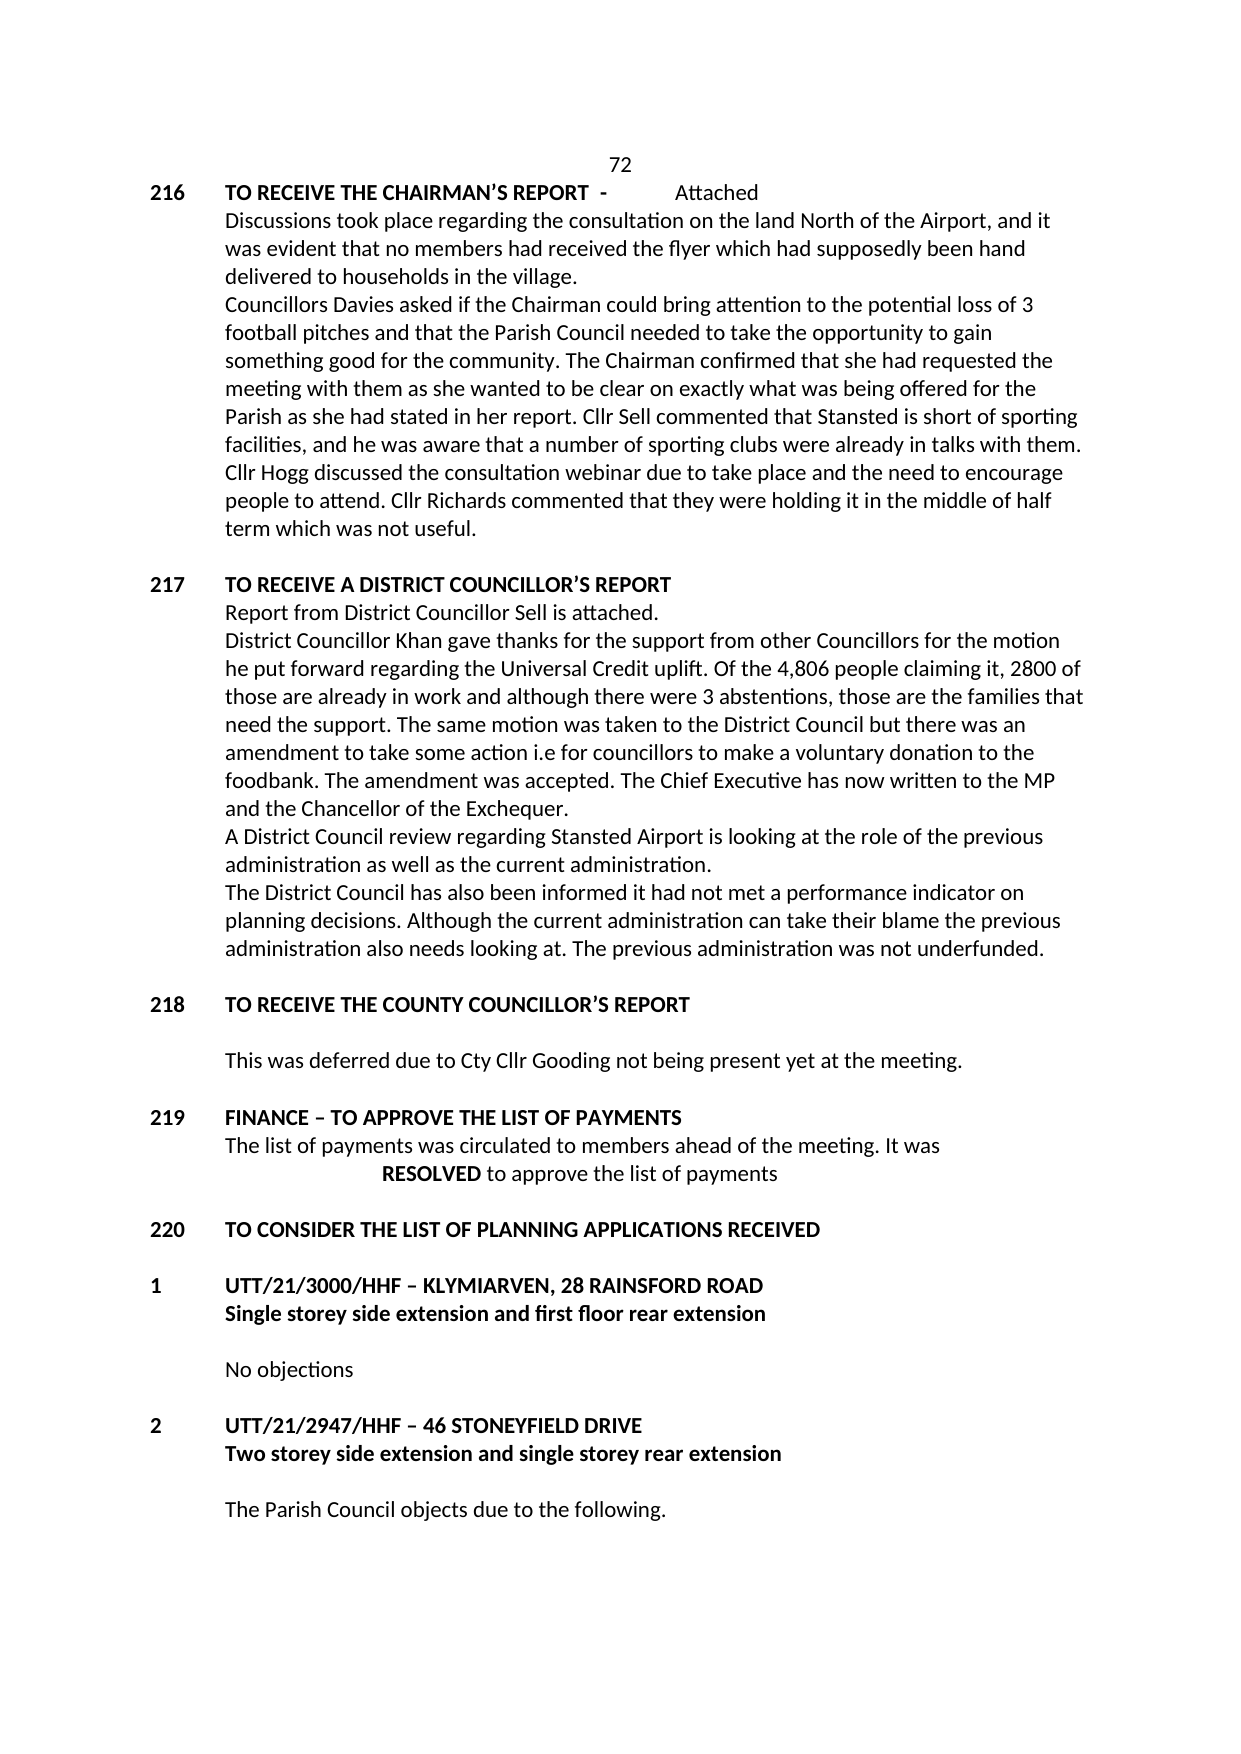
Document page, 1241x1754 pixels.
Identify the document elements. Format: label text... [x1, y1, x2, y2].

text 2 UTT/21/2947/HHF – 46 STONEYFIELD DRIVE [150, 1411, 1090, 1439]
text Two storey side extension and single storey rear extension [150, 1439, 1090, 1467]
text District Councillor Khan gave thanks for the support from other Councillors for the motion he put forward regarding the Universal Credit uplift. Of the 4,806 people claiming it, 2800 of those are already in work and although there were 3 abstentions, those are the families that need the support. The same motion was taken to the District Council but there was an amendment to take some action i.e for councillors to make a voluntary donation to the foodbank. The amendment was accepted. The Chief Executive has now written to the MP and the Chancellor of the Exchequer. [150, 626, 1090, 822]
text No objections [150, 1355, 1090, 1383]
text The list of payments was circulated to members ahead of the meeting. It was [150, 1131, 1090, 1159]
text 1 UTT/21/3000/HHF – KLYMIARVEN, 28 RAINSFORD ROAD [150, 1271, 1090, 1299]
text This was deferred due to Cty Cllr Gooding not being present yet at the meeting. [150, 1047, 1090, 1075]
text RESOLVED to approve the list of payments [150, 1159, 1090, 1187]
text Single storey side extension and first floor rear extension [150, 1299, 1090, 1327]
text 219 FINANCE – TO APPROVE THE LIST OF PAYMENTS [150, 1103, 1090, 1131]
text 72 [150, 150, 1090, 178]
text The District Council has also been informed it had not met a performance indicator on planning decisions. Although the current administration can take their blame the previous administration also needs looking at. The previous administration was not underfunded. [150, 878, 1090, 963]
text 216 TO RECEIVE THE CHAIRMAN’S REPORT - Attached [150, 178, 1090, 206]
text 217 TO RECEIVE A DISTRICT COUNCILLOR’S REPORT [150, 570, 1090, 598]
text 218 TO RECEIVE THE COUNTY COUNCILLOR’S REPORT [150, 991, 1090, 1019]
text 220 TO CONSIDER THE LIST OF PLANNING APPLICATIONS RECEIVED [150, 1215, 1090, 1243]
text The Parish Council objects due to the following. [150, 1495, 1090, 1523]
text Report from District Councillor Sell is attached. [150, 598, 1090, 626]
text A District Council review regarding Stansted Airport is looking at the role of the previous administration as well as the current administration. [150, 822, 1090, 878]
text Councillors Davies asked if the Chairman could bring attention to the potential loss of 3 football pitches and that the Parish Council needed to take the opportunity to gain something good for the community. The Chairman confirmed that she had requested the meeting with them as she wanted to be clear on exactly what was being offered for the Parish as she had stated in her report. Cllr Sell commented that Stansted is short of sporting facilities, and he was aware that a number of sporting clubs were already in talks with them. Cllr Hogg discussed the consultation webinar due to take place and the need to encourage people to attend. Cllr Richards commented that they were holding it in the middle of half term which was not useful. [150, 290, 1090, 542]
text Discussions took place regarding the consultation on the land North of the Airport, and it was evident that no members had received the flyer which had supposedly been hand delivered to households in the village. [150, 206, 1090, 290]
